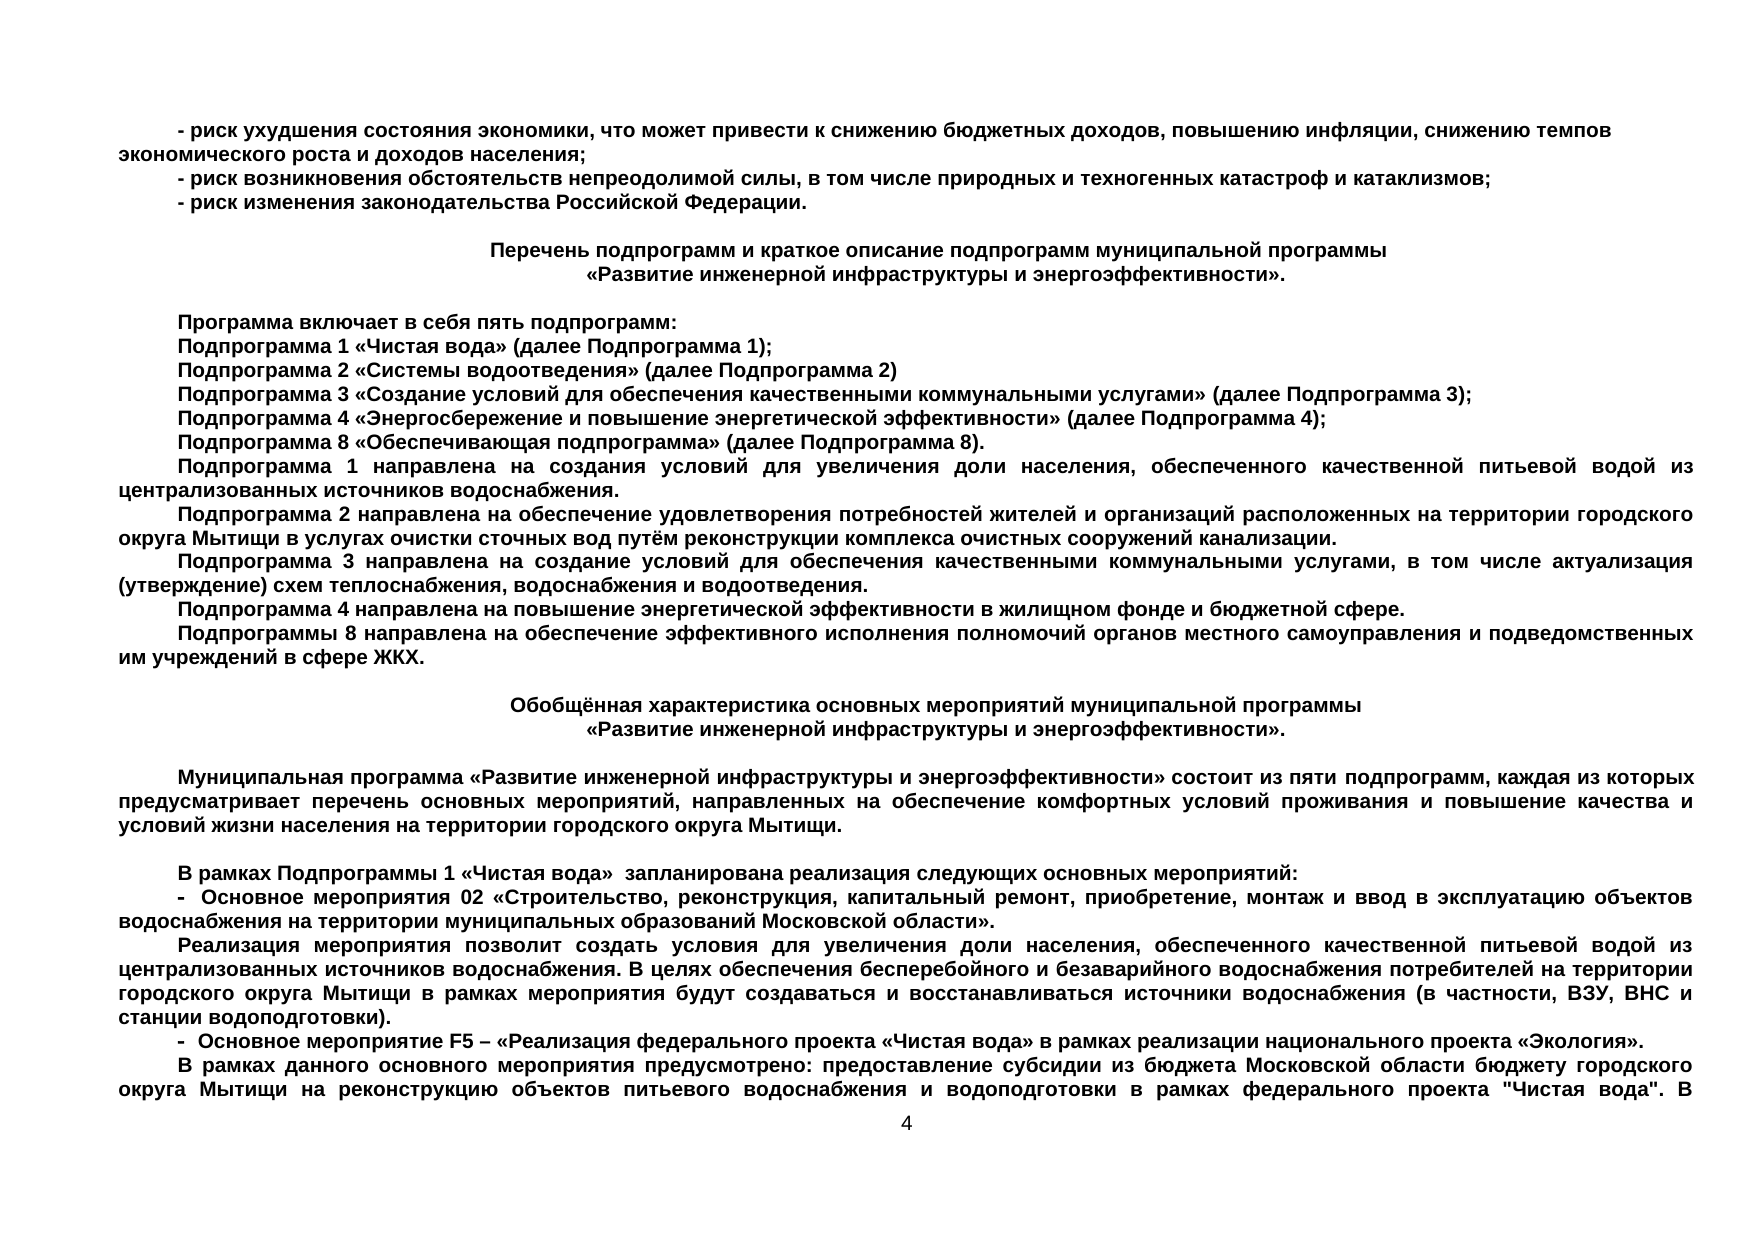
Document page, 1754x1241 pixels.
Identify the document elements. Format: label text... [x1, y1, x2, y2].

text - риск ухудшения состояния экономики, что может привести к снижению бюджетных доходов, повышению инфляции, снижению темпов экономического роста и доходов населения; [118, 118, 1695, 166]
text Подпрограммы 8 направлена на обеспечение эффективного исполнения полномочий органов местного самоуправления и подведомственных им учреждений в сфере ЖКХ. [118, 621, 1695, 669]
text В рамках Подпрограммы 1 «Чистая вода» запланирована реализация следующих основных мероприятий: [118, 861, 1695, 885]
text Реализация мероприятия позволит создать условия для увеличения доли населения, обеспеченного качественной питьевой водой из централизованных источников водоснабжения. В целях обеспечения бесперебойного и безаварийного водоснабжения потребителей на территории городского округа Мытищи в рамках мероприятия будут создаваться и восстанавливаться источники водоснабжения (в частности, ВЗУ, ВНС и станции водоподготовки). [118, 933, 1695, 1029]
text Подпрограмма 4 «Энергосбережение и повышение энергетической эффективности» (далее Подпрограмма 4); [118, 406, 1695, 429]
text Подпрограмма 8 «Обеспечивающая подпрограмма» (далее Подпрограмма 8). [118, 429, 1695, 453]
text Подпрограмма 3 направлена на создание условий для обеспечения качественными коммунальными услугами, в том числе актуализация (утверждение) схем теплоснабжения, водоснабжения и водоотведения. [118, 549, 1695, 597]
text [118, 1053, 1695, 1101]
text Подпрограмма 1 направлена на создания условий для увеличения доли населения, обеспеченного качественной питьевой водой из централизованных источников водоснабжения. [118, 453, 1695, 501]
text Подпрограмма 4 направлена на повышение энергетической эффективности в жилищном фонде и бюджетной сфере. [118, 597, 1695, 621]
text Программа включает в себя пять подпрограмм: [118, 310, 1695, 334]
text - риск возникновения обстоятельств непреодолимой силы, в том числе природных и техногенных катастроф и катаклизмов; [118, 166, 1695, 190]
text Подпрограмма 2 «Системы водоотведения» (далее Подпрограмма 2) [118, 358, 1695, 382]
text Муниципальная программа «Развитие инженерной инфраструктуры и энергоэффективности» состоит из пяти подпрограмм, каждая из которых предусматривает перечень основных мероприятий, направленных на обеспечение комфортных условий проживания и повышение качества и условий жизни населения на территории городского округа Мытищи. [118, 765, 1695, 837]
list Основное мероприятие F5 – «Реализация федерального проекта «Чистая вода» в рамках реализации национального проекта «Экология». [118, 1029, 1695, 1053]
text Перечень подпрограмм и краткое описание подпрограмм муниципальной программы [118, 238, 1695, 262]
text «Развитие инженерной инфраструктуры и энергоэффективности». [118, 717, 1695, 741]
text Подпрограмма 2 направлена на обеспечение удовлетворения потребностей жителей и организаций расположенных на территории городского округа Мытищи в услугах очистки сточных вод путём реконструкции комплекса очистных сооружений канализации. [118, 501, 1695, 549]
text Обобщённая характеристика основных мероприятий муниципальной программы [118, 693, 1695, 717]
text - риск изменения законодательства Российской Федерации. [118, 190, 1695, 214]
list Основное мероприятия 02 «Строительство, реконструкция, капитальный ремонт, приобретение, монтаж и ввод в эксплуатацию объектов водоснабжения на территории муниципальных образований Московской области». [118, 885, 1695, 933]
text Подпрограмма 1 «Чистая вода» (далее Подпрограмма 1); [118, 334, 1695, 358]
text Подпрограмма 3 «Создание условий для обеспечения качественными коммунальными услугами» (далее Подпрограмма 3); [118, 382, 1695, 406]
text «Развитие инженерной инфраструктуры и энергоэффективности». [118, 262, 1695, 286]
